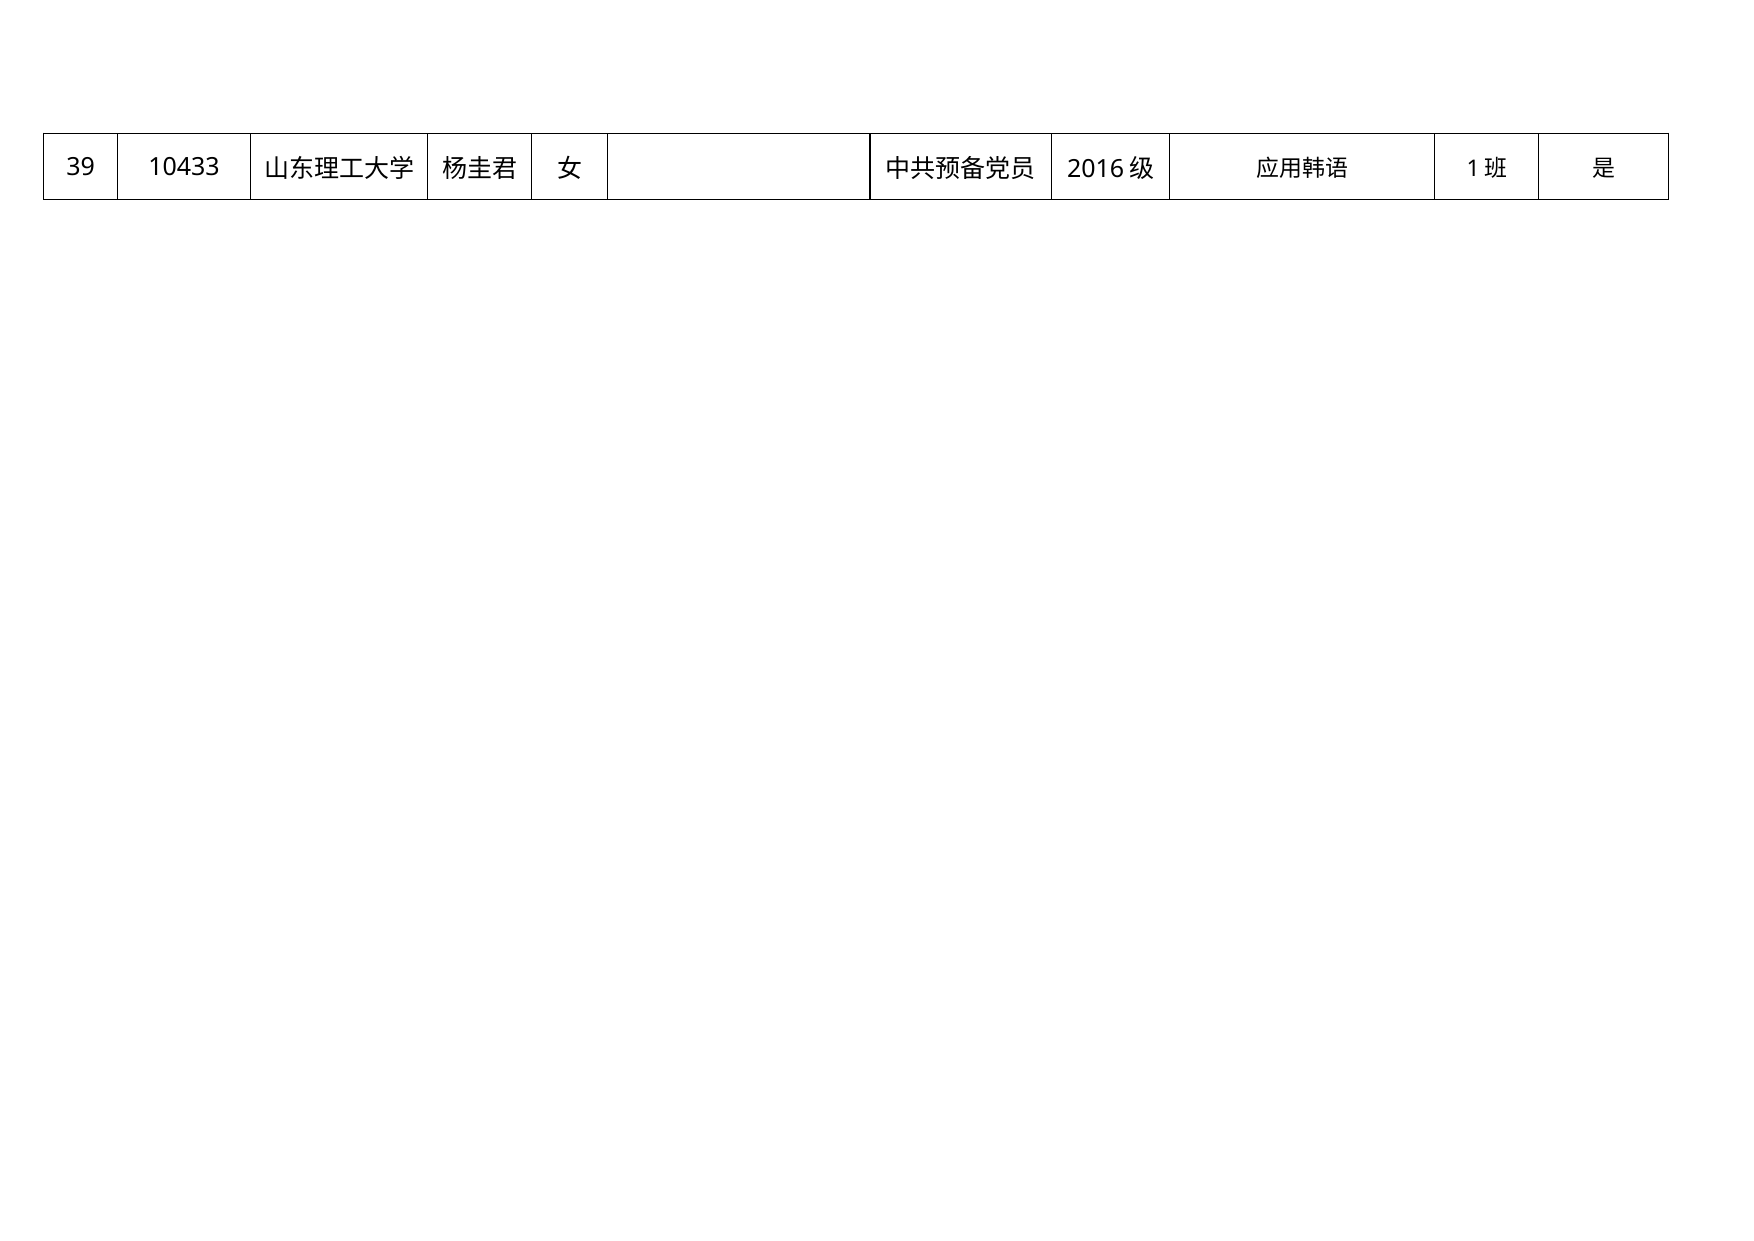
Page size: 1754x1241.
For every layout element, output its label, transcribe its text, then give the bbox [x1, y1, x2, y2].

table_cell 是 [1539, 134, 1668, 199]
table_cell 中共预备党员 [871, 134, 1051, 199]
table_cell [608, 134, 869, 199]
table_cell 39 [44, 134, 117, 199]
table_cell 女 [532, 134, 607, 199]
table_cell 1班 [1435, 134, 1538, 199]
table_cell 10433 [118, 134, 250, 199]
table_cell 应用韩语 [1170, 134, 1434, 199]
table_cell 2016级 [1052, 134, 1169, 199]
table_cell 山东理工大学 [251, 134, 427, 199]
table_cell 杨圭君 [428, 134, 531, 199]
